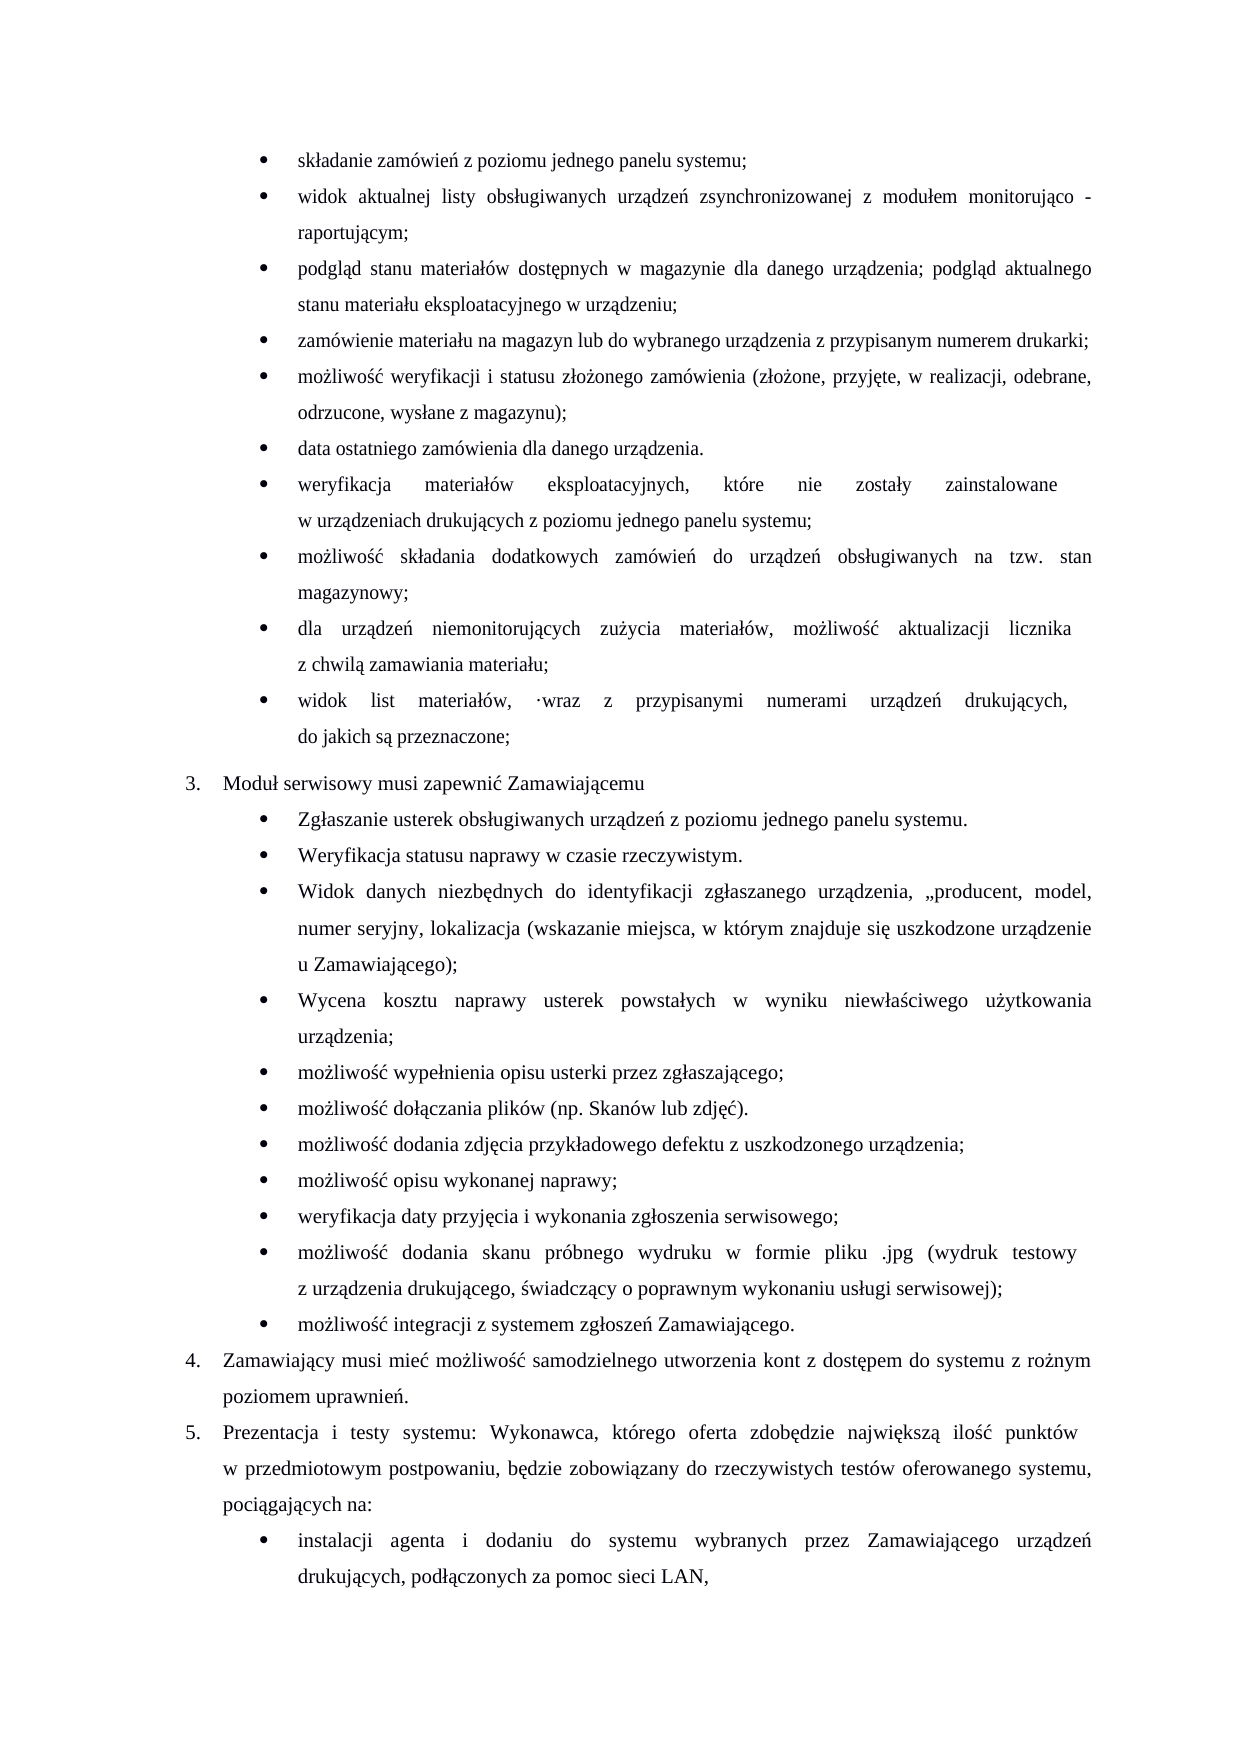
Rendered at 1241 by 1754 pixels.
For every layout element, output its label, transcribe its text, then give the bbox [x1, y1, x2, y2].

list Wycena kosztu naprawy usterek powstałych w wyniku niewłaściwego użytkowania urządzenia; [260, 987, 1093, 1048]
list możliwość dodania zdjęcia przykładowego defektu z uszkodzonego urządzenia; [260, 1132, 1093, 1156]
list Prezentacja i testy systemu: Wykonawca, którego oferta zdobędzie największą ilość punktów w przedmiotowym postpowaniu, będzie zobowiązany do rzeczywistych testów oferowanego systemu, pociągających na: [185, 1420, 1093, 1516]
list Weryfikacja statusu naprawy w czasie rzeczywistym. [260, 843, 1093, 867]
list Moduł serwisowy musi zapewnić Zamawiającemu [185, 771, 1093, 795]
list instalacji agenta i dodaniu do systemu wybranych przez Zamawiającego urządzeń drukujących, podłączonych za pomoc sieci LAN, [260, 1528, 1093, 1588]
list możliwość weryfikacji i statusu złożonego zamówienia (złożone, przyjęte, w realizacji, odebrane, odrzucone, wysłane z magazynu); [260, 364, 1093, 424]
list możliwość wypełnienia opisu usterki przez zgłaszającego; [260, 1059, 1093, 1084]
list Zgłaszanie usterek obsługiwanych urządzeń z poziomu jednego panelu systemu. [260, 807, 1093, 831]
list możliwość dodania skanu próbnego wydruku w formie pliku .jpg (wydruk testowy z urządzenia drukującego, świadczący o poprawnym wykonaniu usługi serwisowej); [260, 1240, 1093, 1300]
list zamówienie materiału na magazyn lub do wybranego urządzenia z przypisanym numerem drukarki; [260, 328, 1093, 352]
list widok aktualnej listy obsługiwanych urządzeń zsynchronizowanej z modułem monitorująco - raportującym; [260, 184, 1093, 244]
list możliwość dołączania plików (np. Skanów lub zdjęć). [260, 1096, 1093, 1120]
list Zamawiający musi mieć możliwość samodzielnego utworzenia kont z dostępem do systemu z rożnym poziomem uprawnień. [185, 1348, 1093, 1408]
list podgląd stanu materiałów dostępnych w magazynie dla danego urządzenia; podgląd aktualnego stanu materiału eksploatacyjnego w urządzeniu; [260, 256, 1093, 316]
list weryfikacja materiałów eksploatacyjnych, które nie zostały zainstalowane w urządzeniach drukujących z poziomu jednego panelu systemu; [260, 472, 1093, 532]
list widok list materiałów, ·wraz z przypisanymi numerami urządzeń drukujących, do jakich są przeznaczone; [260, 688, 1093, 748]
list data ostatniego zamówienia dla danego urządzenia. [260, 436, 1093, 460]
list Widok danych niezbędnych do identyfikacji zgłaszanego urządzenia, „producent, model, numer seryjny, lokalizacja (wskazanie miejsca, w którym znajduje się uszkodzone urządzenie u Zamawiającego); [260, 879, 1093, 976]
list możliwość składania dodatkowych zamówień do urządzeń obsługiwanych na tzw. stan magazynowy; [260, 544, 1093, 604]
list weryfikacja daty przyjęcia i wykonania zgłoszenia serwisowego; [260, 1204, 1093, 1228]
list możliwość opisu wykonanej naprawy; [260, 1168, 1093, 1192]
list składanie zamówień z poziomu jednego panelu systemu; [260, 148, 1093, 172]
list możliwość integracji z systemem zgłoszeń Zamawiającego. [260, 1312, 1093, 1336]
list dla urządzeń niemonitorujących zużycia materiałów, możliwość aktualizacji licznika z chwilą zamawiania materiału; [260, 616, 1093, 676]
